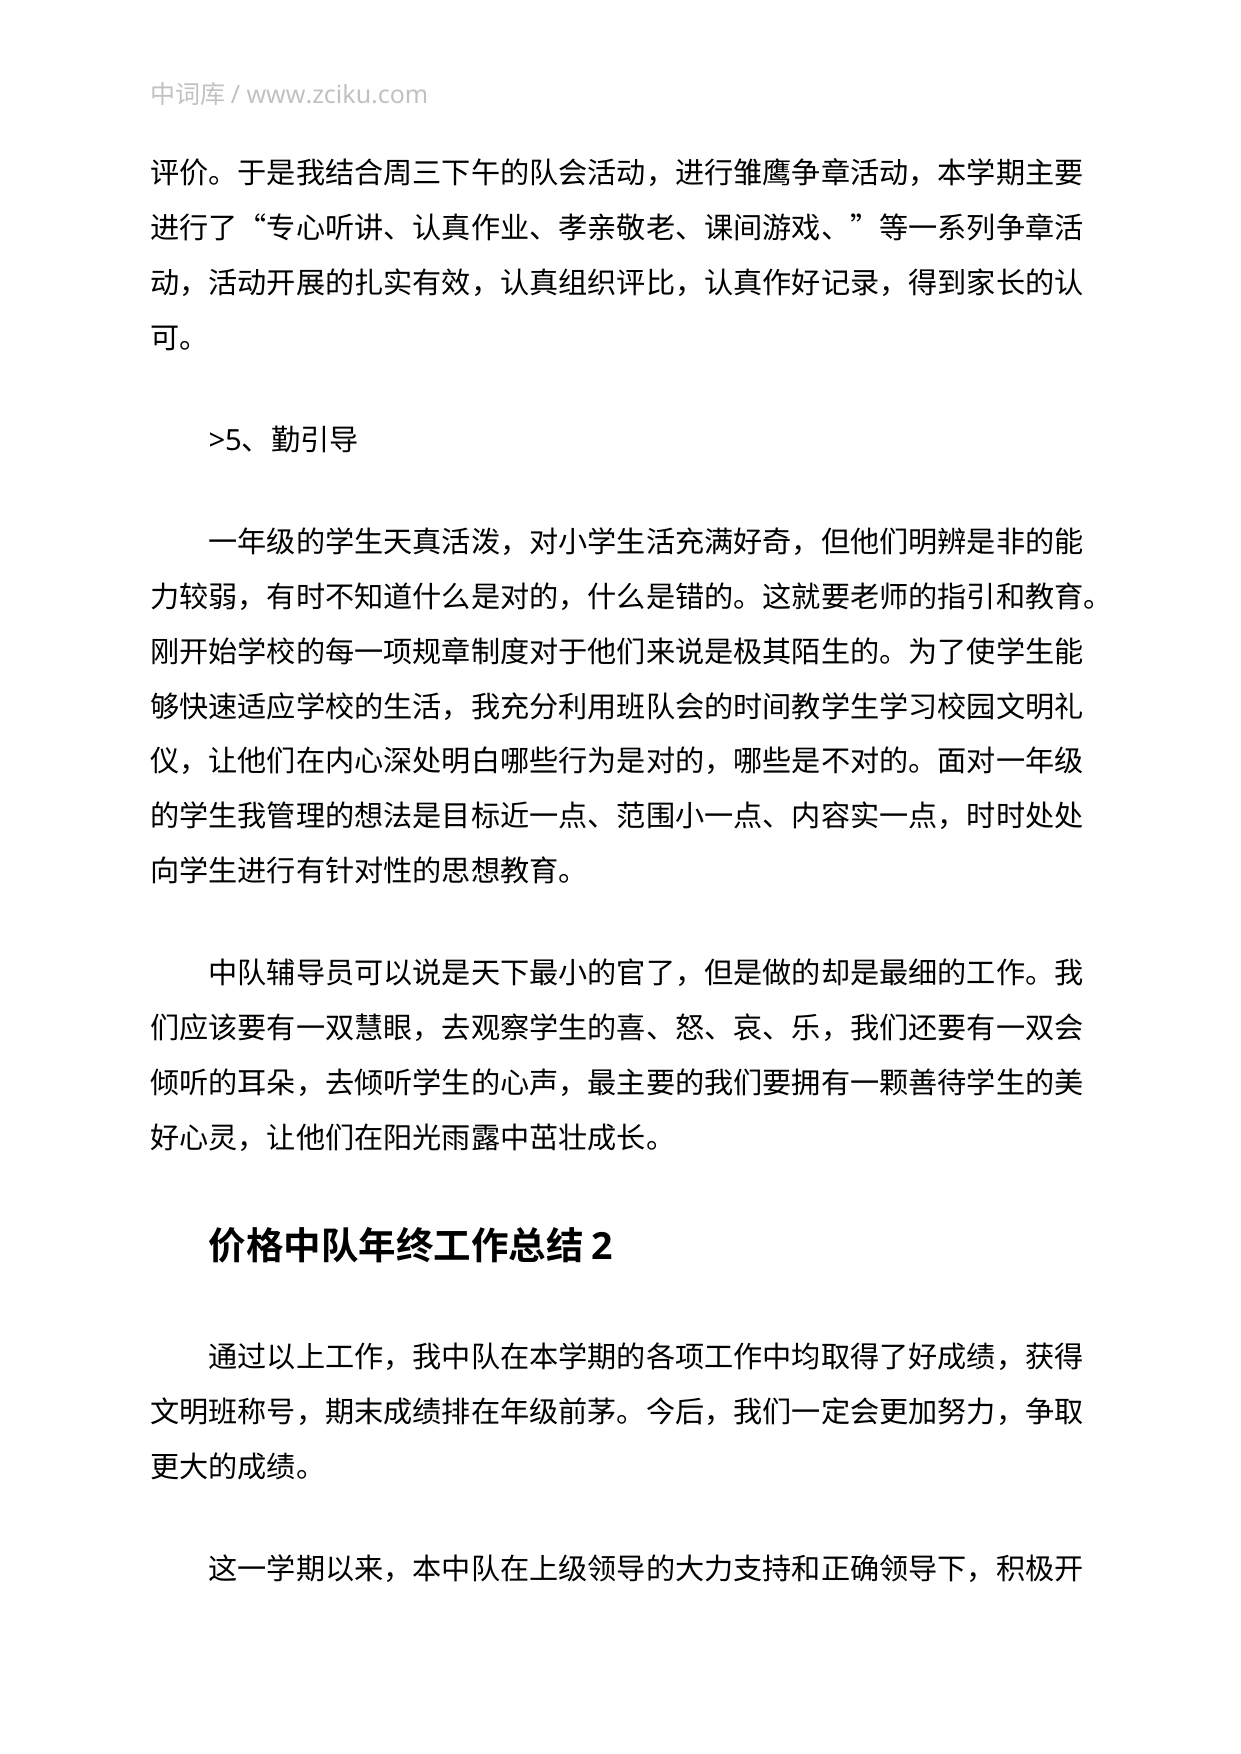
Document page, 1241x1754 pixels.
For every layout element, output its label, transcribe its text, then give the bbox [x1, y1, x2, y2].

text 中队辅导员可以说是天下最小的官了，但是做的却是最细的工作。我们应该要有一双慧眼，去观察学生的喜、怒、哀、乐，我们还要有一双会倾听的耳朵，去倾听学生的心声，最主要的我们要拥有一颗善待学生的美好心灵，让他们在阳光雨露中茁壮成长。 [150, 949, 1090, 1157]
text 一年级的学生天真活泼，对小学生活充满好奇，但他们明辨是非的能力较弱，有时不知道什么是对的，什么是错的。这就要老师的指引和教育。刚开始学校的每一项规章制度对于他们来说是极其陌生的。为了使学生能够快速适应学校的生活，我充分利用班队会的时间教学生学习校园文明礼仪，让他们在内心深处明白哪些行为是对的，哪些是不对的。面对一年级的学生我管理的想法是目标近一点、范围小一点、内容实一点，时时处处向学生进行有针对性的思想教育。 [150, 518, 1090, 890]
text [150, 150, 1090, 357]
text 通过以上工作，我中队在本学期的各项工作中均取得了好成绩，获得文明班称号，期末成绩排在年级前茅。今后，我们一定会更加努力，争取更大的成绩。 [150, 1334, 1090, 1486]
text >5、勤引导 [150, 416, 1090, 459]
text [150, 1545, 1090, 1587]
text 价格中队年终工作总结2 [150, 1216, 1090, 1271]
